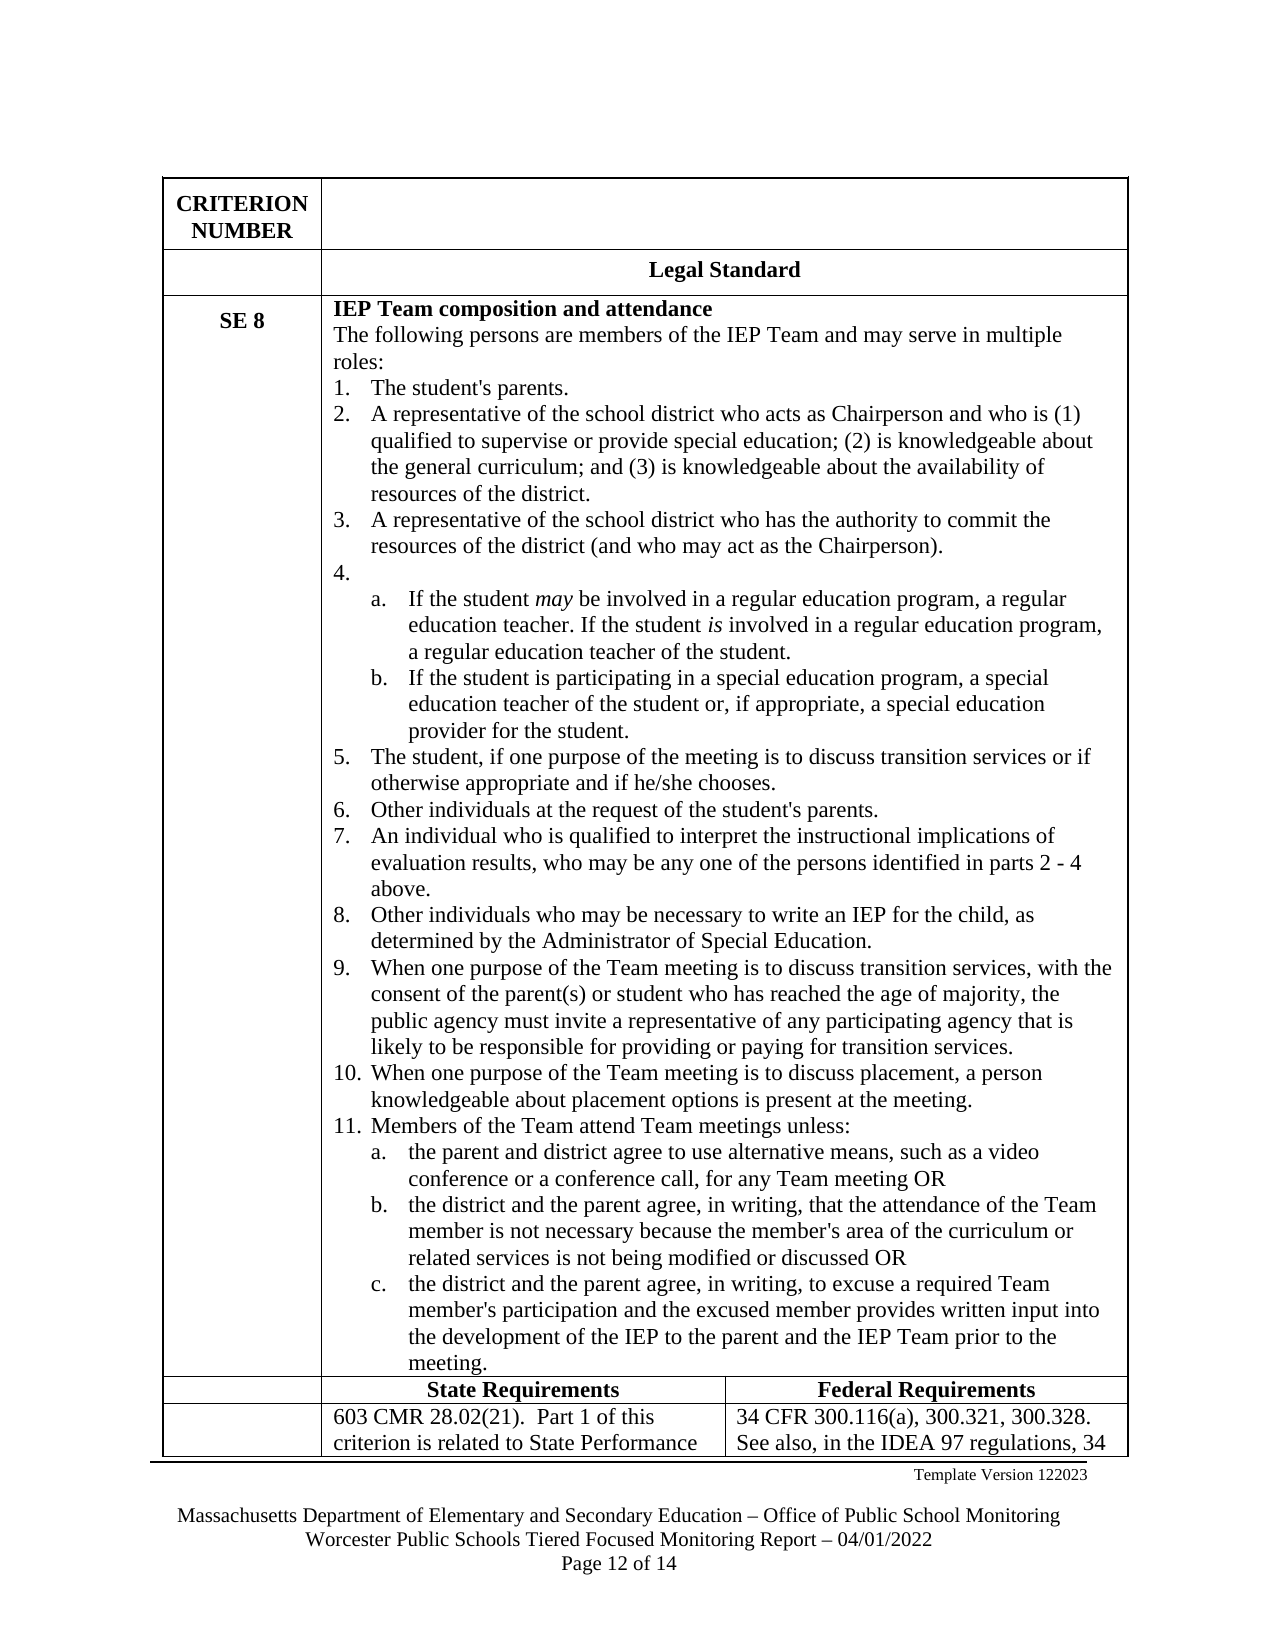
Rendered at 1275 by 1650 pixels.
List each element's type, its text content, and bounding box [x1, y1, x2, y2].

table_cell IEP Team composition and attendance The following persons are members of the IEP Team and may serve in multiple roles: The student's parents. A representative of the school district who acts as Chairperson and who is (1) qualified to supervise or provide special education; (2) is knowledgeable about the general curriculum; and (3) is knowledgeable about the availability of resources of the district. A representative of the school district who has the authority to commit the resources of the district (and who may act as the Chairperson). If the student may be involved in a regular education program, a regular education teacher. If the student is involved in a regular education program, a regular education teacher of the student. If the student is participating in a special education program, a special education teacher of the student or, if appropriate, a special education provider for the student. The student, if one purpose of the meeting is to discuss transition services or if otherwise appropriate and if he/she chooses. Other individuals at the request of the student's parents. An individual who is qualified to interpret the instructional implications of evaluation results, who may be any one of the persons identified in parts 2 - 4 above. Other individuals who may be necessary to write an IEP for the child, as determined by the Administrator of Special Education. When one purpose of the Team meeting is to discuss transition services, with the consent of the parent(s) or student who has reached the age of majority, the public agency must invite a representative of any participating agency that is likely to be responsible for providing or paying for transition services. When one purpose of the Team meeting is to discuss placement, a person knowledgeable about placement options is present at the meeting. Members of the Team attend Team meetings unless: the parent and district agree to use alternative means, such as a video conference or a conference call, for any Team meeting OR the district and the parent agree, in writing, that the attendance of the Team member is not necessary because the member's area of the curriculum or related services is not being modified or discussed OR the district and the parent agree, in writing, to excuse a required Team member's participation and the excused member provides written input into the development of the IEP to the parent and the IEP Team prior to the meeting. [322, 296, 1127, 1376]
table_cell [726, 1404, 1127, 1456]
table_cell SE 8 [164, 296, 321, 1376]
table_cell [164, 1377, 321, 1402]
table_header CRITERION NUMBER [164, 179, 321, 249]
table_cell [164, 250, 321, 294]
table_header [322, 179, 1127, 249]
table_cell Federal Requirements [726, 1377, 1127, 1402]
table_cell [164, 1404, 321, 1456]
table_cell State Requirements [322, 1377, 725, 1402]
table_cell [322, 1404, 725, 1456]
table_cell Legal Standard [322, 250, 1127, 294]
